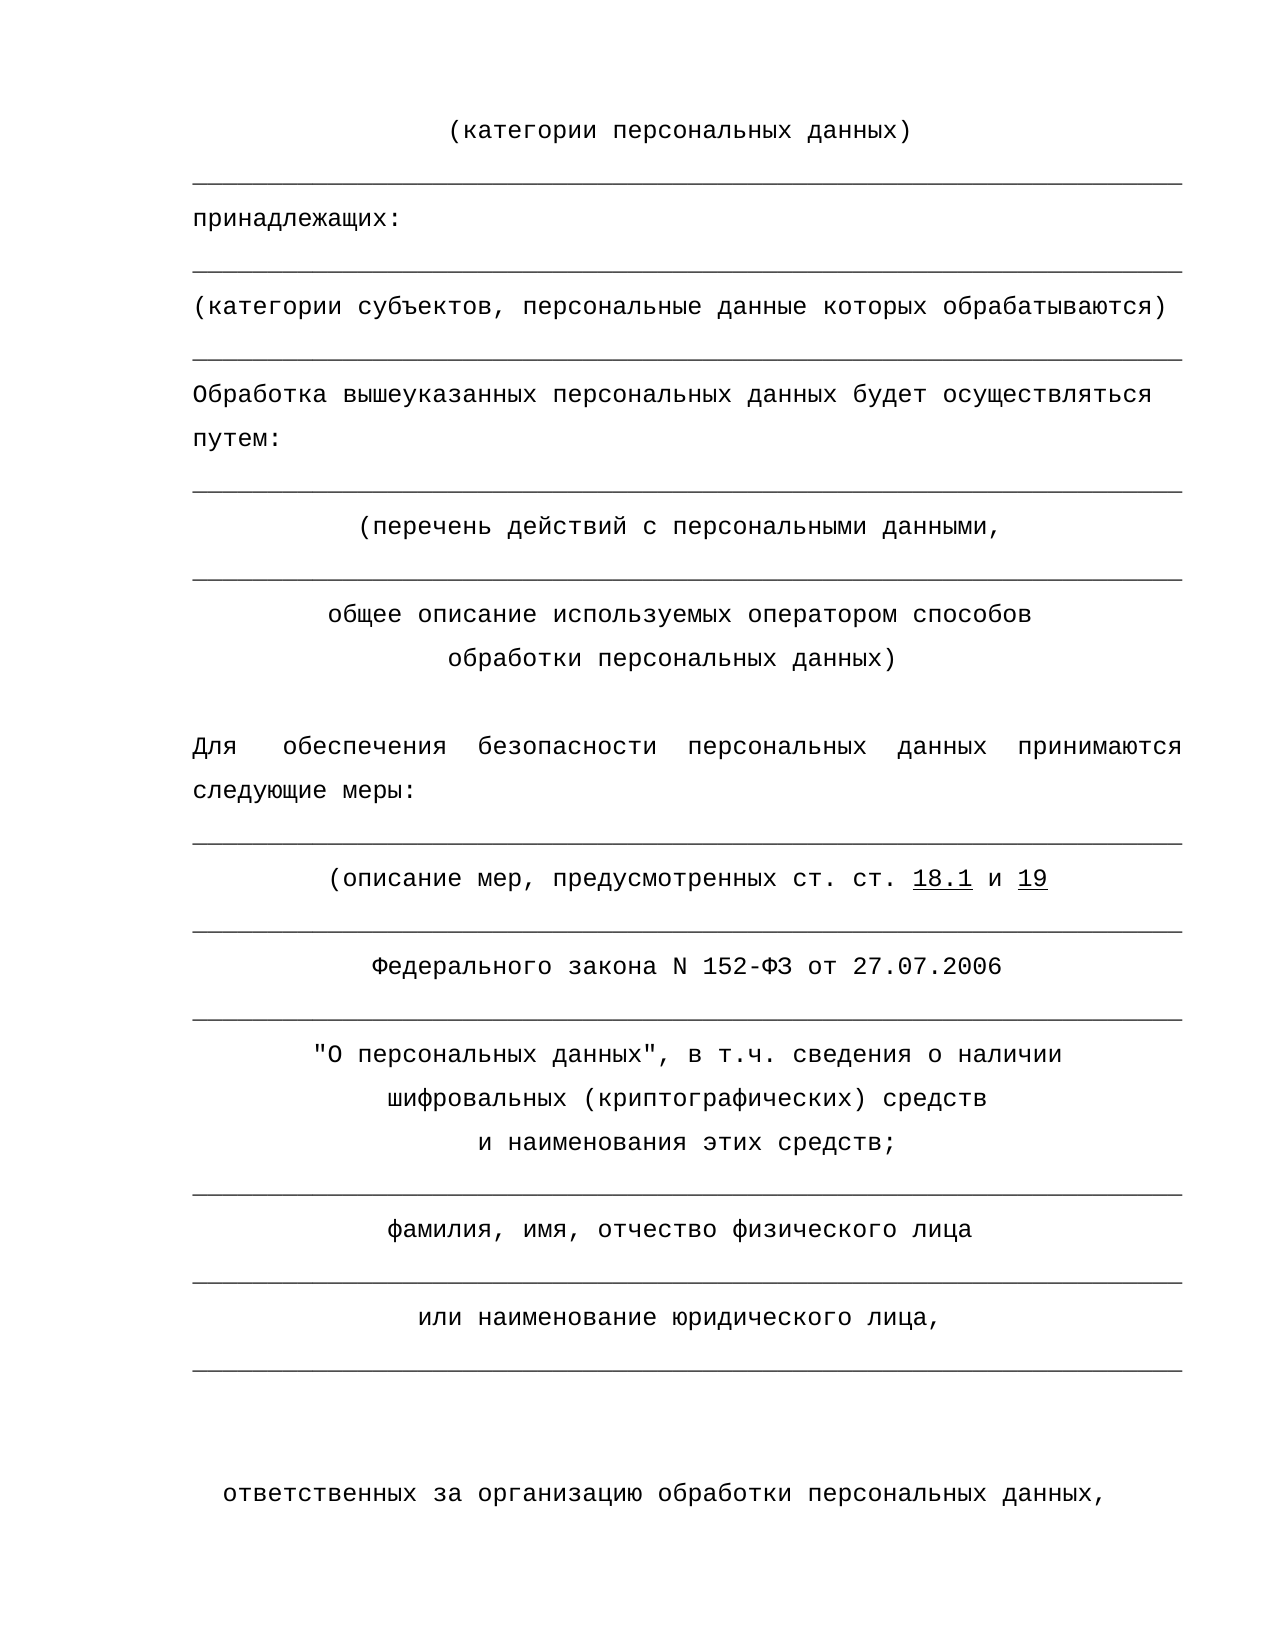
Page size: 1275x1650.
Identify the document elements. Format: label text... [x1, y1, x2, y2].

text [177, 250, 1186, 278]
text и наименования этих средств; [177, 1129, 1186, 1157]
text __________________________________________________________________ [177, 470, 1186, 498]
text Для обеспечения безопасности персональных данных принимаются [177, 733, 1186, 762]
text (описание мер, предусмотренных ст. ст. 18.1 и 19 [177, 865, 1186, 894]
text Обработка вышеуказанных персональных данных будет осуществляться [177, 382, 1186, 410]
text обработки персональных данных) [177, 646, 1186, 674]
text "О персональных данных", в т.ч. сведения о наличии [177, 1041, 1186, 1069]
text Федерального закона N 152-ФЗ от 27.07.2006 [177, 953, 1186, 982]
text (категории персональных данных) [177, 118, 1186, 146]
text __________________________________________________________________ [177, 1261, 1186, 1289]
text __________________________________________________________________ [177, 338, 1186, 366]
text __________________________________________________________________ [177, 821, 1186, 850]
text (перечень действий с персональными данными, [177, 514, 1186, 542]
text __________________________________________________________________ [177, 1173, 1186, 1201]
text __________________________________________________________________ [177, 997, 1186, 1026]
text (категории субъектов, персональные данные которых обрабатываются) [177, 294, 1186, 322]
text общее описание используемых оператором способов [177, 602, 1186, 630]
text __________________________________________________________________ [177, 558, 1186, 586]
text или наименование юридического лица, [177, 1305, 1186, 1333]
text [177, 162, 1186, 190]
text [177, 1349, 1186, 1377]
text следующие меры: [177, 777, 1186, 806]
text путем: [177, 426, 1186, 454]
text __________________________________________________________________ [177, 909, 1186, 938]
text принадлежащих: [177, 206, 1186, 234]
text ответственных за организацию обработки персональных данных, [177, 1481, 1186, 1509]
text шифровальных (криптографических) средств [177, 1085, 1186, 1113]
text фамилия, имя, отчество физического лица [177, 1217, 1186, 1245]
